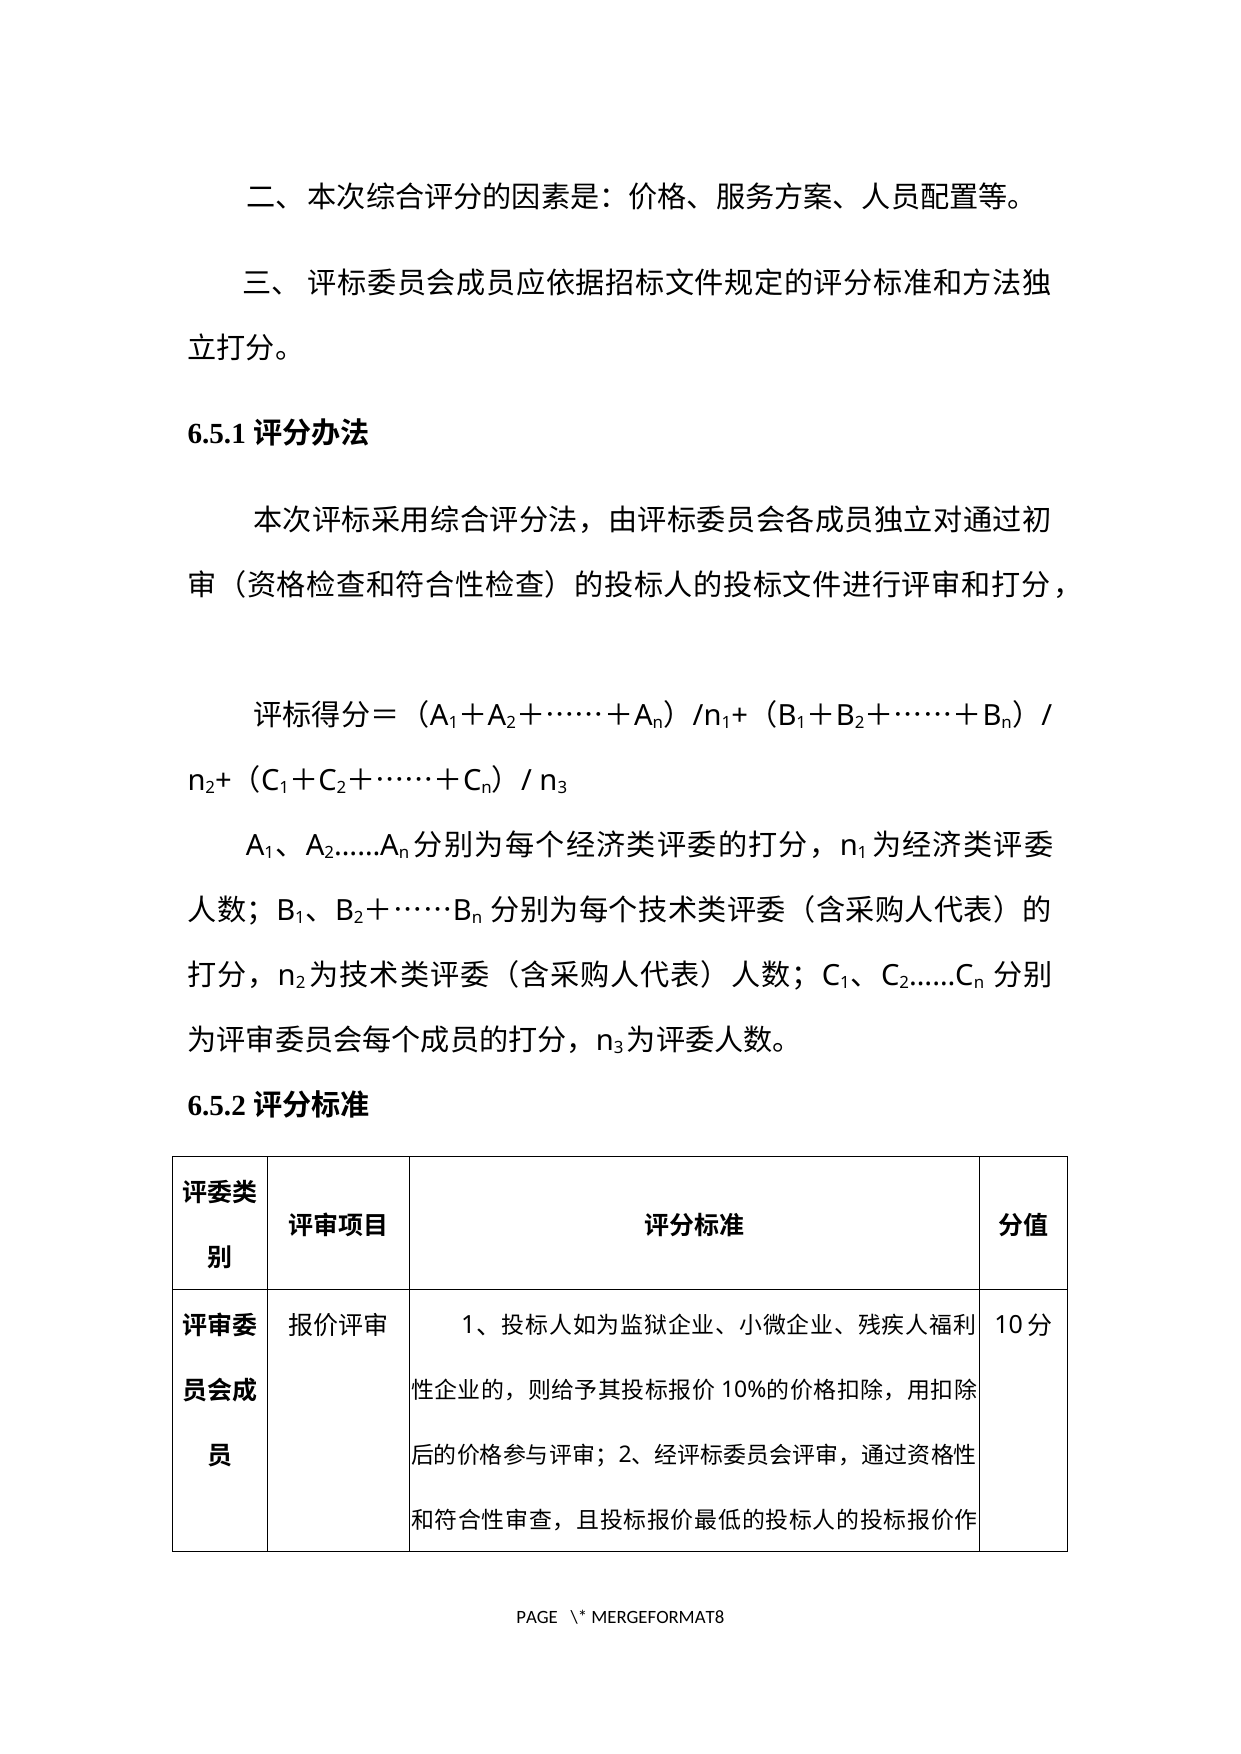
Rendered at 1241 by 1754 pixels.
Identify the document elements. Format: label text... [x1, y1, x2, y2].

table_cell 评审委员会成员 [173, 1290, 267, 1551]
text 本次评标采用综合评分法，由评标委员会各成员独立对通过初审（资格检查和符合性检查）的投标人的投标文件进行评审和打分， [187, 485, 1053, 680]
table_header 评审项目 [268, 1157, 409, 1288]
table_cell 10分 [980, 1290, 1067, 1551]
text 评标得分＝（A1＋A2＋……＋An）/n1+（B1＋B2＋……＋Bn）/ n2+（C1＋C2＋……＋Cn）/ n3 [187, 680, 1053, 810]
table_header 评分标准 [410, 1157, 979, 1288]
list 本次综合评分的因素是：价格、服务方案、人员配置等。 [187, 162, 1053, 227]
table_cell 报价评审 [268, 1290, 409, 1551]
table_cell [410, 1290, 979, 1551]
list 评分标准 [187, 1070, 1053, 1135]
table_header 分值 [980, 1157, 1067, 1288]
text A1、A2……An分别为每个经济类评委的打分，n1为经济类评委人数；B1、B2＋……Bn 分别为每个技术类评委（含采购人代表）的打分，n2为技术类评委（含采购人代表）人数；C1、C2……Cn 分别为评审委员会每个成员的打分，n3为评委人数。 [187, 810, 1053, 1070]
table_header 评委类别 [173, 1157, 267, 1288]
list 评分办法 [187, 399, 1053, 464]
list 评标委员会成员应依据招标文件规定的评分标准和方法独立打分。 [187, 248, 1053, 378]
